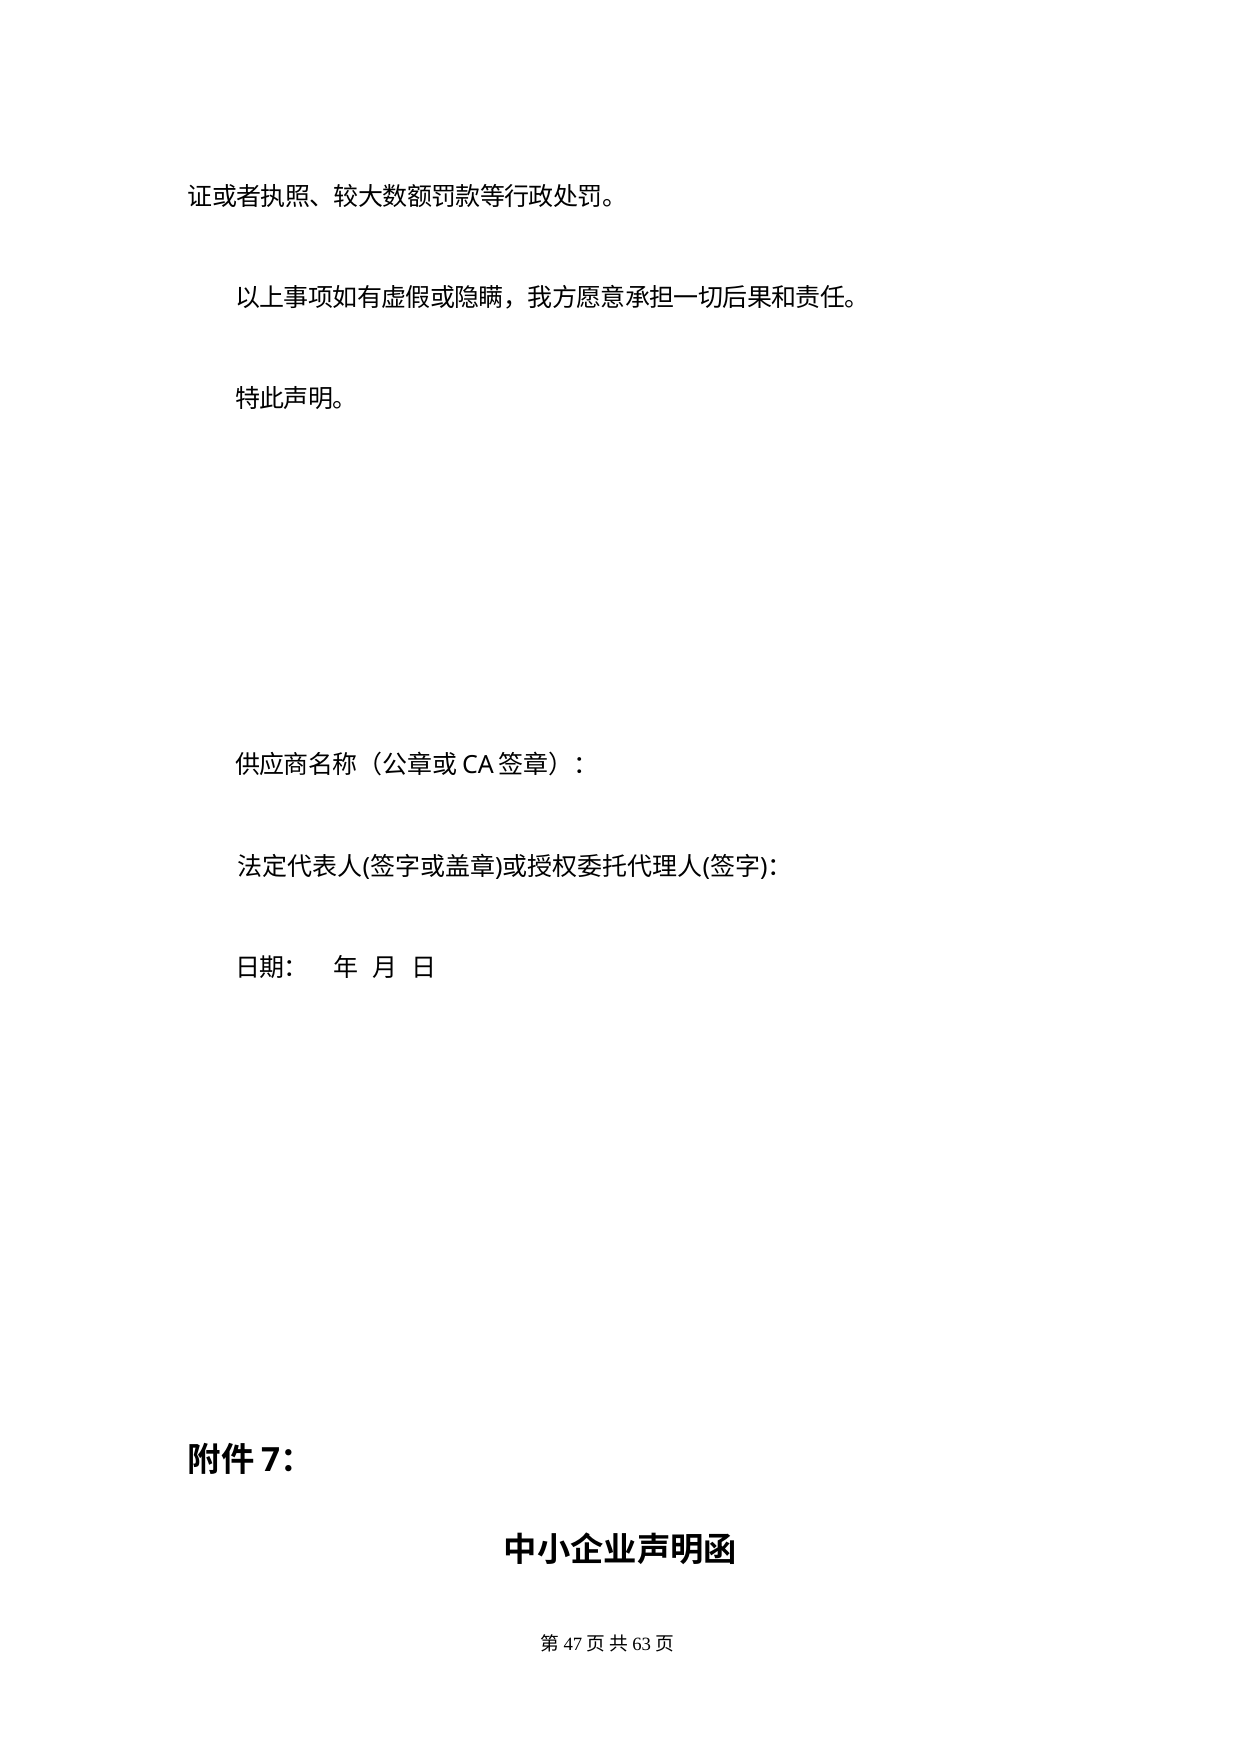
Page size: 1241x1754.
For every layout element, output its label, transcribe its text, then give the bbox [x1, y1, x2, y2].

text 附件7： [187, 1425, 1064, 1490]
text 特此声明。 [187, 364, 1053, 429]
text 供应商名称（公章或CA签章）： [187, 730, 1053, 795]
text 法定代表人(签字或盖章)或授权委托代理人(签字)： [187, 832, 1053, 897]
text 日期： 年 月 日 [187, 933, 1053, 998]
text 以上事项如有虚假或隐瞒，我方愿意承担一切后果和责任。 [187, 263, 1053, 328]
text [187, 162, 1053, 227]
list 中小企业声明函 [187, 1514, 1053, 1579]
